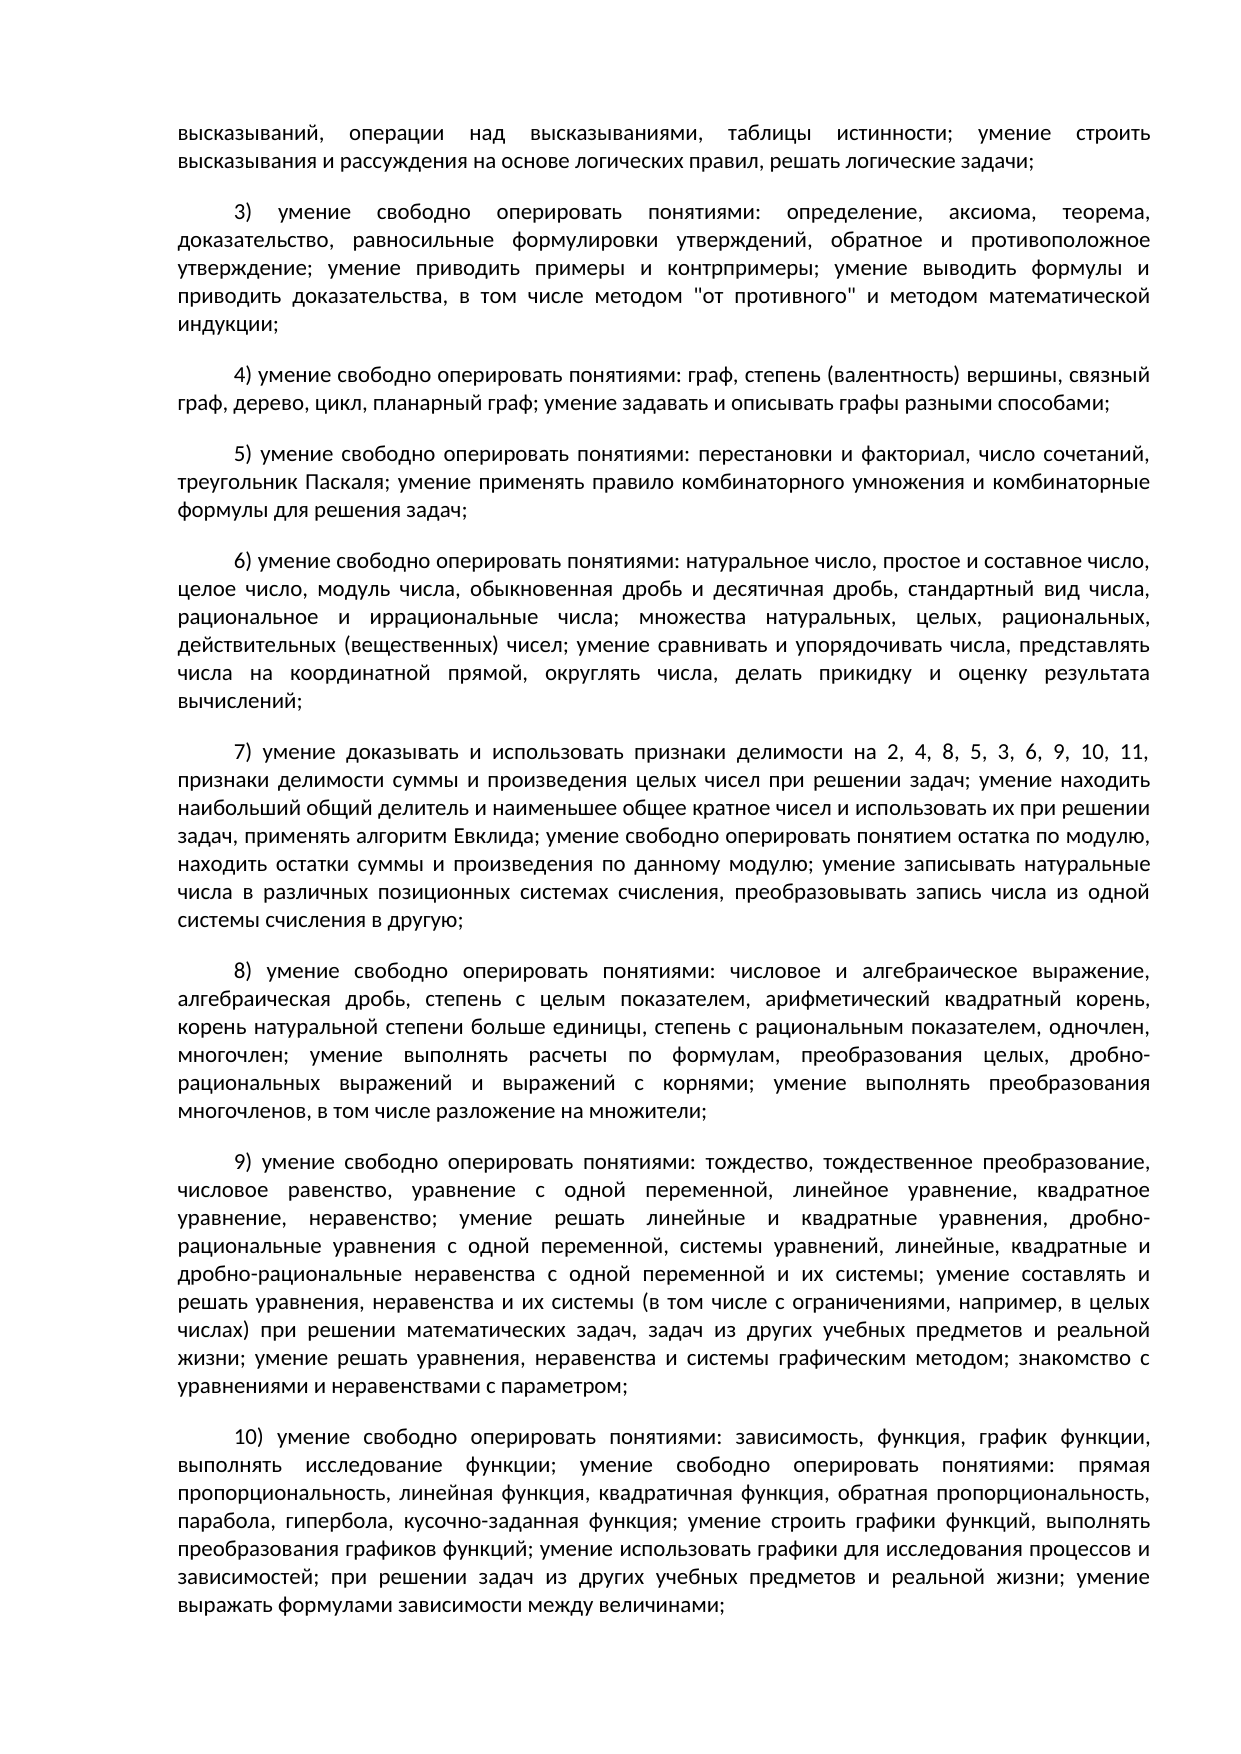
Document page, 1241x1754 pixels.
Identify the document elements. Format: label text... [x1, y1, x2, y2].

text 10) умение свободно оперировать понятиями: зависимость, функция, график функции, выполнять исследование функции; умение свободно оперировать понятиями: прямая пропорциональность, линейная функция, квадратичная функция, обратная пропорциональность, парабола, гипербола, кусочно-заданная функция; умение строить графики функций, выполнять преобразования графиков функций; умение использовать графики для исследования процессов и зависимостей; при решении задач из других учебных предметов и реальной жизни; умение выражать формулами зависимости между величинами; [177, 1422, 1152, 1618]
text 7) умение доказывать и использовать признаки делимости на 2, 4, 8, 5, 3, 6, 9, 10, 11, признаки делимости суммы и произведения целых чисел при решении задач; умение находить наибольший общий делитель и наименьшее общее кратное чисел и использовать их при решении задач, применять алгоритм Евклида; умение свободно оперировать понятием остатка по модулю, находить остатки суммы и произведения по данному модулю; умение записывать натуральные числа в различных позиционных системах счисления, преобразовывать запись числа из одной системы счисления в другую; [177, 737, 1152, 933]
text 8) умение свободно оперировать понятиями: числовое и алгебраическое выражение, алгебраическая дробь, степень с целым показателем, арифметический квадратный корень, корень натуральной степени больше единицы, степень с рациональным показателем, одночлен, многочлен; умение выполнять расчеты по формулам, преобразования целых, дробно-рациональных выражений и выражений с корнями; умение выполнять преобразования многочленов, в том числе разложение на множители; [177, 956, 1152, 1124]
text 5) умение свободно оперировать понятиями: перестановки и факториал, число сочетаний, треугольник Паскаля; умение применять правило комбинаторного умножения и комбинаторные формулы для решения задач; [177, 439, 1152, 523]
text 3) умение свободно оперировать понятиями: определение, аксиома, теорема, доказательство, равносильные формулировки утверждений, обратное и противоположное утверждение; умение приводить примеры и контрпримеры; умение выводить формулы и приводить доказательства, в том числе методом "от противного" и методом математической индукции; [177, 197, 1152, 337]
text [177, 118, 1152, 174]
text 9) умение свободно оперировать понятиями: тождество, тождественное преобразование, числовое равенство, уравнение с одной переменной, линейное уравнение, квадратное уравнение, неравенство; умение решать линейные и квадратные уравнения, дробно-рациональные уравнения с одной переменной, системы уравнений, линейные, квадратные и дробно-рациональные неравенства с одной переменной и их системы; умение составлять и решать уравнения, неравенства и их системы (в том числе с ограничениями, например, в целых числах) при решении математических задач, задач из других учебных предметов и реальной жизни; умение решать уравнения, неравенства и системы графическим методом; знакомство с уравнениями и неравенствами с параметром; [177, 1147, 1152, 1399]
text 6) умение свободно оперировать понятиями: натуральное число, простое и составное число, целое число, модуль числа, обыкновенная дробь и десятичная дробь, стандартный вид числа, рациональное и иррациональные числа; множества натуральных, целых, рациональных, действительных (вещественных) чисел; умение сравнивать и упорядочивать числа, представлять числа на координатной прямой, округлять числа, делать прикидку и оценку результата вычислений; [177, 546, 1152, 714]
text 4) умение свободно оперировать понятиями: граф, степень (валентность) вершины, связный граф, дерево, цикл, планарный граф; умение задавать и описывать графы разными способами; [177, 360, 1152, 416]
